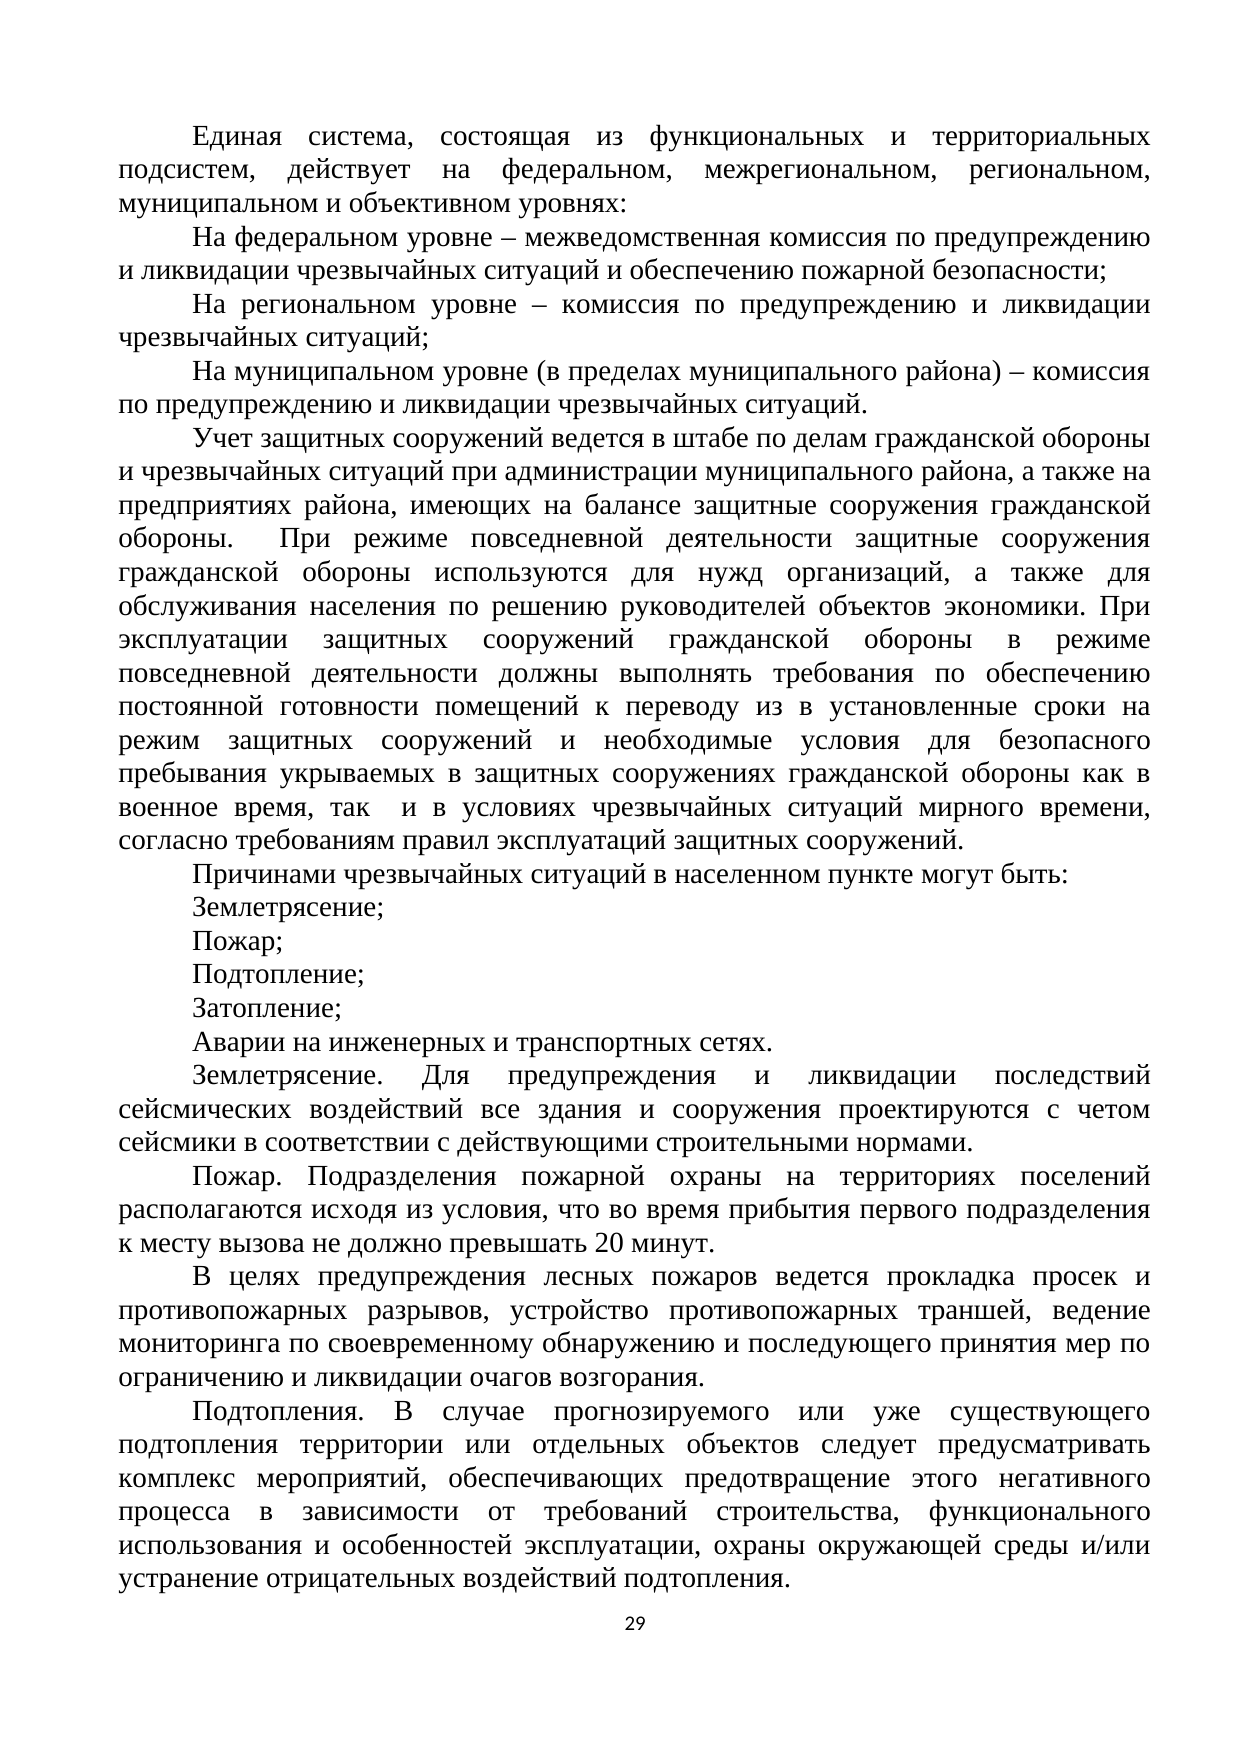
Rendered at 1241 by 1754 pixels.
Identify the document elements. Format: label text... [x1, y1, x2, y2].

text На федеральном уровне – межведомственная комиссия по предупреждению и ликвидации чрезвычайных ситуаций и обеспечению пожарной безопасности; [118, 219, 1152, 286]
text Аварии на инженерных и транспортных сетях. [118, 1024, 1152, 1057]
text Подтопление; [118, 957, 1152, 990]
text Подтопления. В случае прогнозируемого или уже существующего подтопления территории или отдельных объектов следует предусматривать комплекс мероприятий, обеспечивающих предотвращение этого негативного процесса в зависимости от требований строительства, функционального использования и особенностей эксплуатации, охраны окружающей среды и/или устранение отрицательных воздействий подтопления. [118, 1393, 1152, 1594]
text Пожар. Подразделения пожарной охраны на территориях поселений располагаются исходя из условия, что во время прибытия первого подразделения к месту вызова не должно превышать 20 минут. [118, 1158, 1152, 1258]
text Землетрясение; [118, 889, 1152, 923]
text Учет защитных сооружений ведется в штабе по делам гражданской обороны и чрезвычайных ситуаций при администрации муниципального района, а также на предприятиях района, имеющих на балансе защитные сооружения гражданской обороны. При режиме повседневной деятельности защитные сооружения гражданской обороны используются для нужд организаций, а также для обслуживания населения по решению руководителей объектов экономики. При эксплуатации защитных сооружений гражданской обороны в режиме повседневной деятельности должны выполнять требования по обеспечению постоянной готовности помещений к переводу из в установленные сроки на режим защитных сооружений и необходимые условия для безопасного пребывания укрываемых в защитных сооружениях гражданской обороны как в военное время, так и в условиях чрезвычайных ситуаций мирного времени, согласно требованиям правил эксплуатаций защитных сооружений. [118, 420, 1152, 856]
text На муниципальном уровне (в пределах муниципального района) – комиссия по предупреждению и ликвидации чрезвычайных ситуаций. [118, 353, 1152, 420]
text Причинами чрезвычайных ситуаций в населенном пункте могут быть: [118, 856, 1152, 889]
text В целях предупреждения лесных пожаров ведется прокладка просек и противопожарных разрывов, устройство противопожарных траншей, ведение мониторинга по своевременному обнаружению и последующего принятия мер по ограничению и ликвидации очагов возгорания. [118, 1258, 1152, 1393]
text Землетрясение. Для предупреждения и ликвидации последствий сейсмических воздействий все здания и сооружения проектируются с четом сейсмики в соответствии с действующими строительными нормами. [118, 1057, 1152, 1158]
text Пожар; [118, 923, 1152, 957]
text Затопление; [118, 990, 1152, 1024]
text На региональном уровне – комиссия по предупреждению и ликвидации чрезвычайных ситуаций; [118, 286, 1152, 353]
text Единая система, состоящая из функциональных и территориальных подсистем, действует на федеральном, межрегиональном, региональном, муниципальном и объективном уровнях: [118, 118, 1152, 219]
